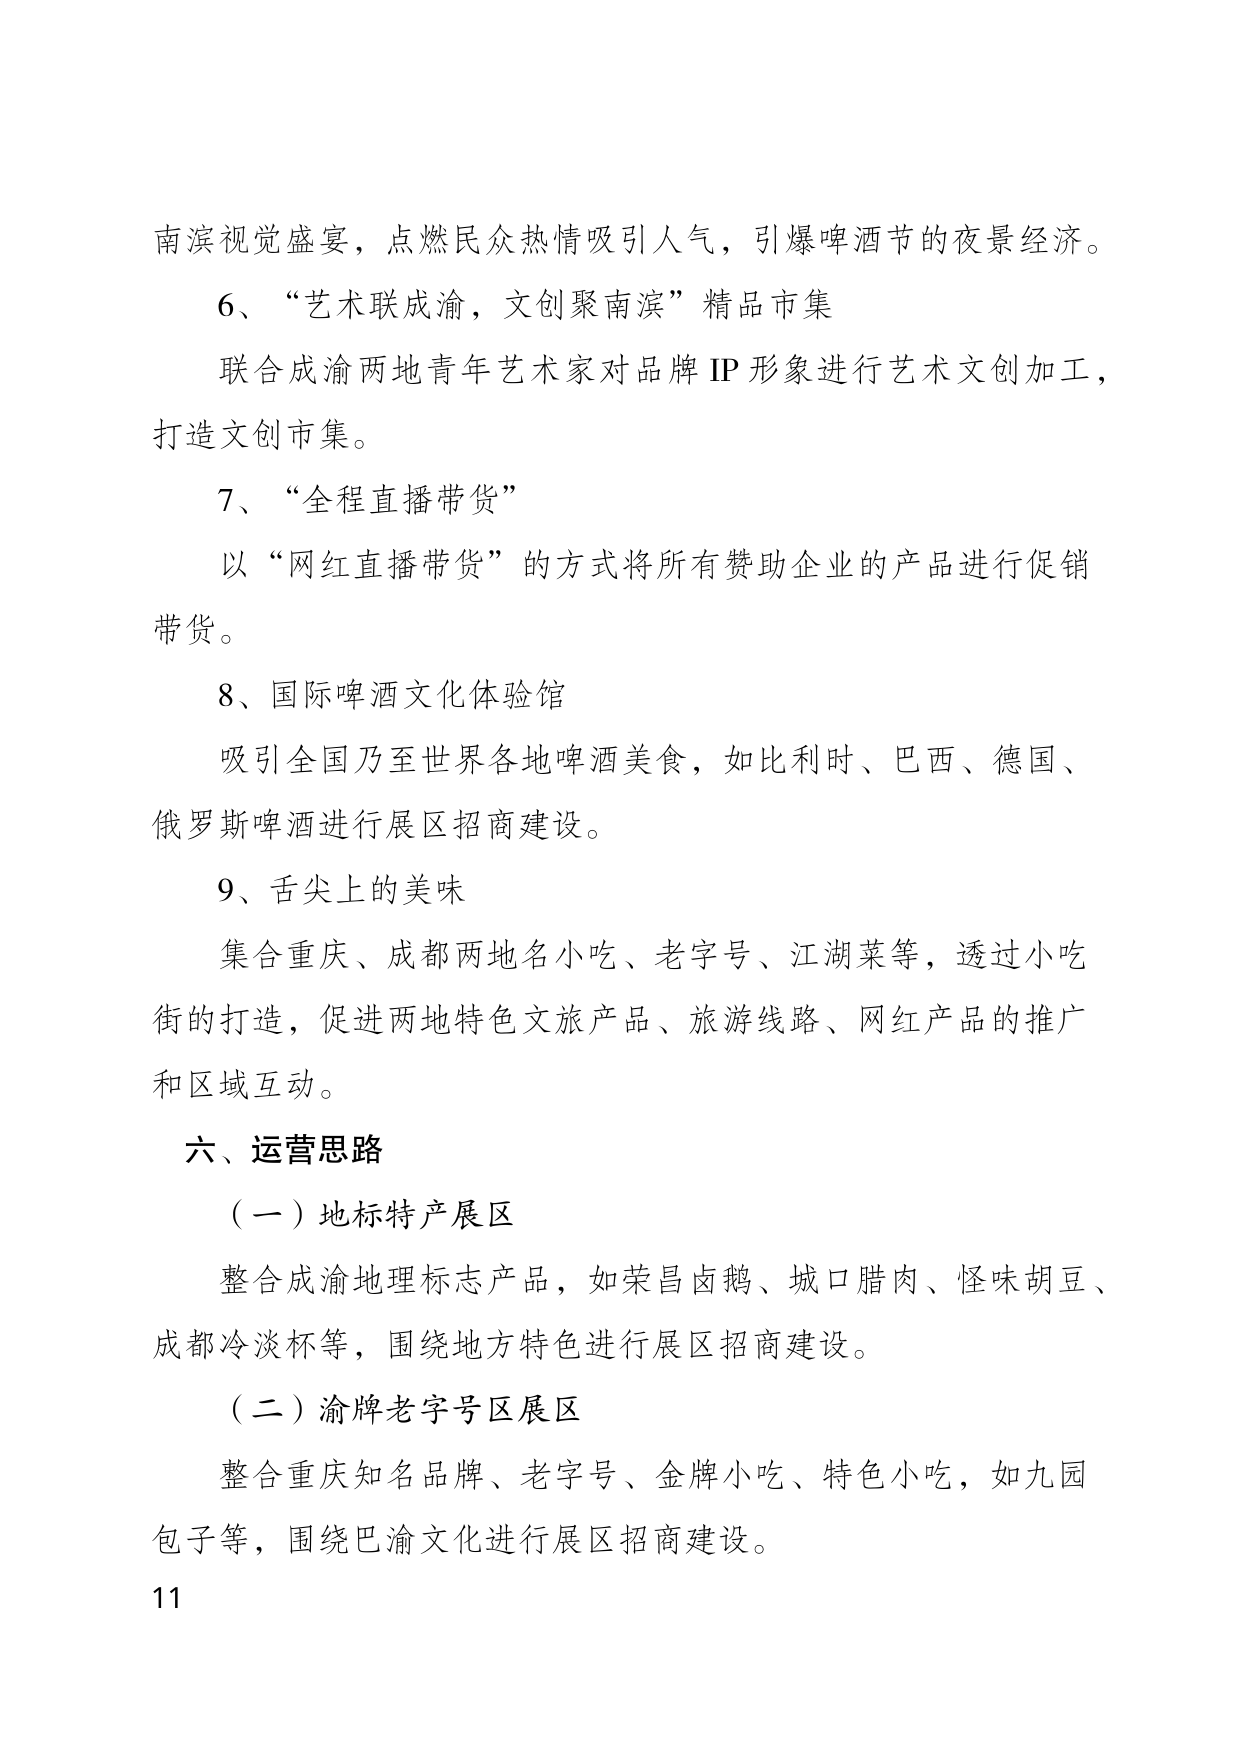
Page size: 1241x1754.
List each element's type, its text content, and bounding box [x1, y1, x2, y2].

text 6、“艺术联成渝，文创聚南滨”精品市集 [151, 274, 1093, 339]
text 整合成渝地理标志产品，如荣昌卤鹅、城口腊肉、怪味胡豆、成都冷淡杯等，围绕地方特色进行展区招商建设。 [151, 1249, 1089, 1379]
text 集合重庆、成都两地名小吃、老字号、江湖菜等，透过小吃街的打造，促进两地特色文旅产品、旅游线路、网红产品的推广和区域互动。 [151, 924, 1089, 1119]
text 整合重庆知名品牌、老字号、金牌小吃、特色小吃，如九园包子等，围绕巴渝文化进行展区招商建设。 [151, 1444, 1089, 1574]
text （二）渝牌老字号区展区 [151, 1379, 1089, 1444]
text 吸引全国乃至世界各地啤酒美食，如比利时、巴西、德国、俄罗斯啤酒进行展区招商建设。 [151, 729, 1093, 859]
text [151, 209, 1129, 274]
text 以“网红直播带货”的方式将所有赞助企业的产品进行促销带货。 [151, 534, 1093, 664]
text 联合成渝两地青年艺术家对品牌IP形象进行艺术文创加工，打造文创市集。 [151, 339, 1093, 469]
text 9、舌尖上的美味 [151, 859, 1089, 924]
text 六、运营思路 [151, 1119, 1129, 1184]
text （一）地标特产展区 [151, 1184, 1089, 1249]
text 7、“全程直播带货” [151, 469, 1093, 534]
text 8、国际啤酒文化体验馆 [151, 664, 1093, 729]
